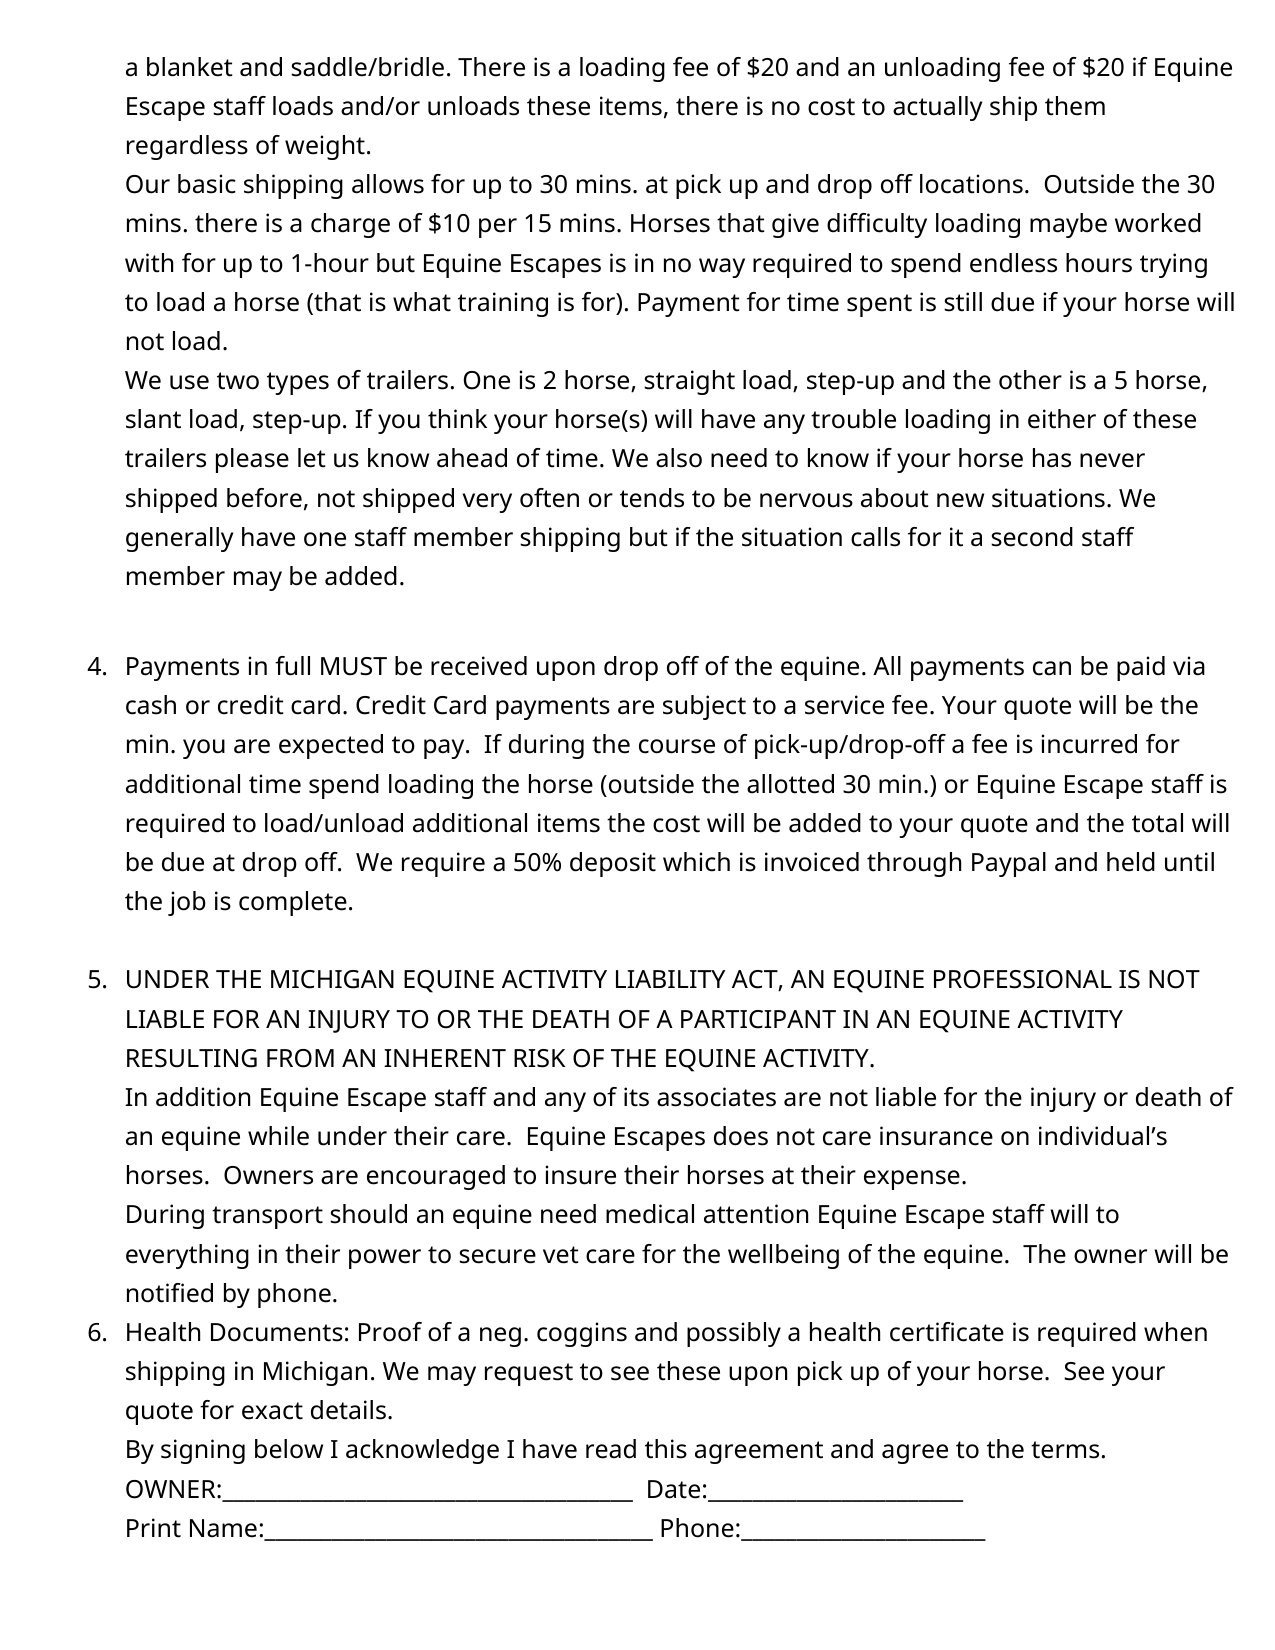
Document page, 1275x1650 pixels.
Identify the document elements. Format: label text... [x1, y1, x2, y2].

list Payments in full MUST be received upon drop off of the equine. All payments can be paid via cash or credit card. Credit Card payments are subject to a service fee. Your quote will be the min. you are expected to pay. If during the course of pick-up/drop-off a fee is incurred for additional time spend loading the horse (outside the allotted 30 min.) or Equine Escape staff is required to load/unload additional items the cost will be added to your quote and the total will be due at drop off. We require a 50% deposit which is invoiced through Paypal and held until the job is complete. [87, 649, 1237, 918]
text In addition Equine Escape staff and any of its associates are not liable for the injury or death of an equine while under their care. Equine Escapes does not care insurance on individual’s horses. Owners are encouraged to insure their horses at their expense. [124, 1080, 1237, 1192]
text OWNER:_____________________________________ Date:_______________________ [124, 1471, 1237, 1505]
list UNDER THE MICHIGAN EQUINE ACTIVITY LIABILITY ACT, AN EQUINE PROFESSIONAL IS NOT LIABLE FOR AN INJURY TO OR THE DEATH OF A PARTICIPANT IN AN EQUINE ACTIVITY RESULTING FROM AN INHERENT RISK OF THE EQUINE ACTIVITY. [87, 962, 1237, 1074]
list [87, 49, 1237, 162]
text Print Name:___________________________________ Phone:______________________ [124, 1511, 1237, 1544]
text By signing below I acknowledge I have read this agreement and agree to the terms. [124, 1432, 1237, 1466]
text During transport should an equine need medical attention Equine Escape staff will to everything in their power to secure vet care for the wellbeing of the equine. The owner will be notified by phone. [124, 1197, 1237, 1309]
text Our basic shipping allows for up to 30 mins. at pick up and drop off locations. Outside the 30 mins. there is a charge of $10 per 15 mins. Horses that give difficulty loading maybe worked with for up to 1-hour but Equine Escapes is in no way required to spend endless hours trying to load a horse (that is what training is for). Payment for time spent is still due if your horse will not load. [124, 167, 1237, 358]
text We use two types of trailers. One is 2 horse, straight load, step-up and the other is a 5 horse, slant load, step-up. If you think your horse(s) will have any trouble loading in either of these trailers please let us know ahead of time. We also need to know if your horse has never shipped before, not shipped very often or tends to be nervous about new situations. We generally have one staff member shipping but if the situation calls for it a second staff member may be added. [124, 363, 1237, 593]
list Health Documents: Proof of a neg. coggins and possibly a health certificate is required when shipping in Michigan. We may request to see these upon pick up of your horse. See your quote for exact details. [87, 1315, 1237, 1427]
